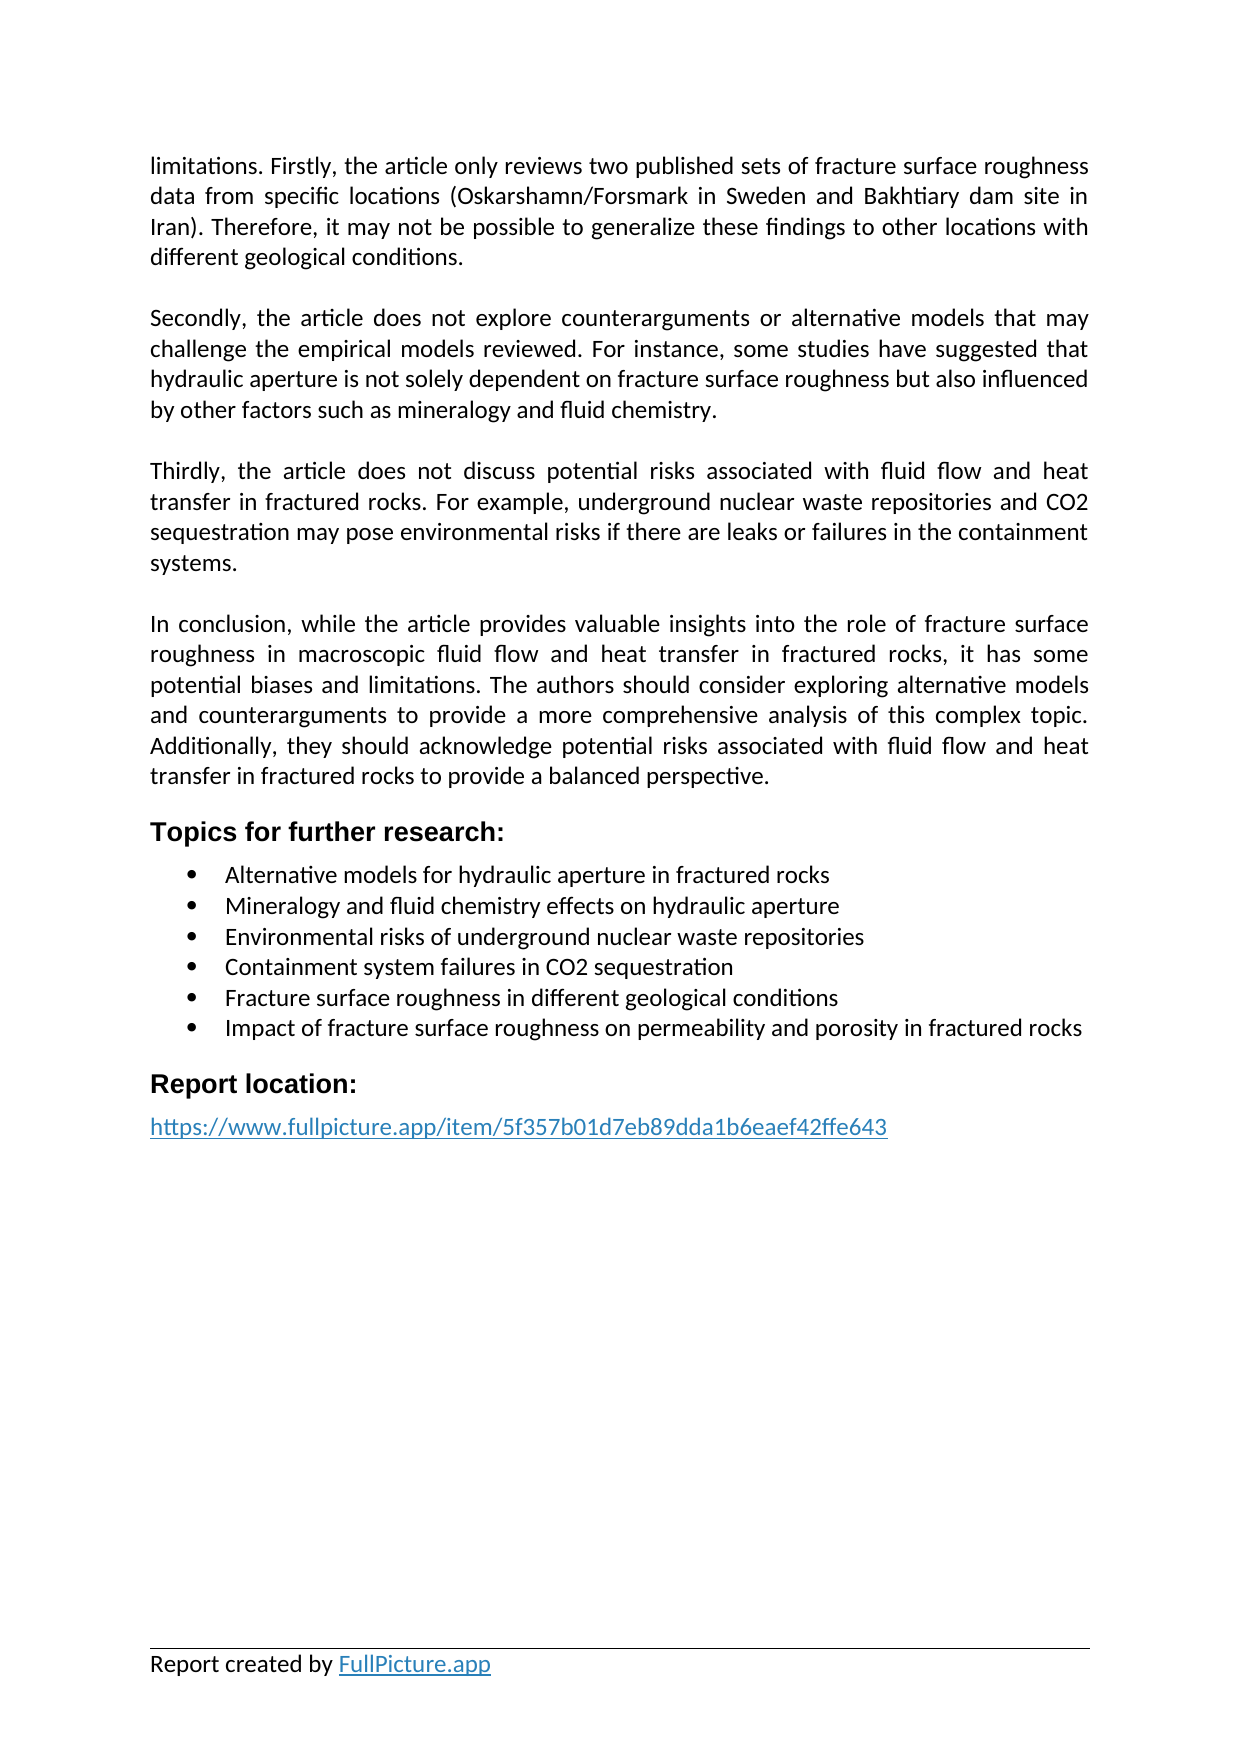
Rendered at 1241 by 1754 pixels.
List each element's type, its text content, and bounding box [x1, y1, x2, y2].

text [150, 150, 1090, 272]
text https://www.fullpicture.app/item/5f357b01d7eb89dda1b6eaef42ffe643 [150, 1112, 1090, 1142]
list Containment system failures in CO2 sequestration [187, 951, 1090, 982]
list Environmental risks of underground nuclear waste repositories [187, 921, 1090, 951]
subtitle Report location: [150, 1068, 1090, 1099]
list Impact of fracture surface roughness on permeability and porosity in fractured rocks [187, 1012, 1090, 1043]
subtitle Topics for further research: [150, 816, 1090, 847]
list Alternative models for hydraulic aperture in fractured rocks [187, 860, 1090, 890]
list Fracture surface roughness in different geological conditions [187, 982, 1090, 1012]
text Secondly, the article does not explore counterarguments or alternative models that may challenge the empirical models reviewed. For instance, some studies have suggested that hydraulic aperture is not solely dependent on fracture surface roughness but also influenced by other factors such as mineralogy and fluid chemistry. [150, 303, 1090, 425]
list Mineralogy and fluid chemistry effects on hydraulic aperture [187, 890, 1090, 921]
text Thirdly, the article does not discuss potential risks associated with fluid flow and heat transfer in fractured rocks. For example, underground nuclear waste repositories and CO2 sequestration may pose environmental risks if there are leaks or failures in the containment systems. [150, 455, 1090, 577]
text In conclusion, while the article provides valuable insights into the role of fracture surface roughness in macroscopic fluid flow and heat transfer in fractured rocks, it has some potential biases and limitations. The authors should consider exploring alternative models and counterarguments to provide a more comprehensive analysis of this complex topic. Additionally, they should acknowledge potential risks associated with fluid flow and heat transfer in fractured rocks to provide a balanced perspective. [150, 608, 1090, 791]
